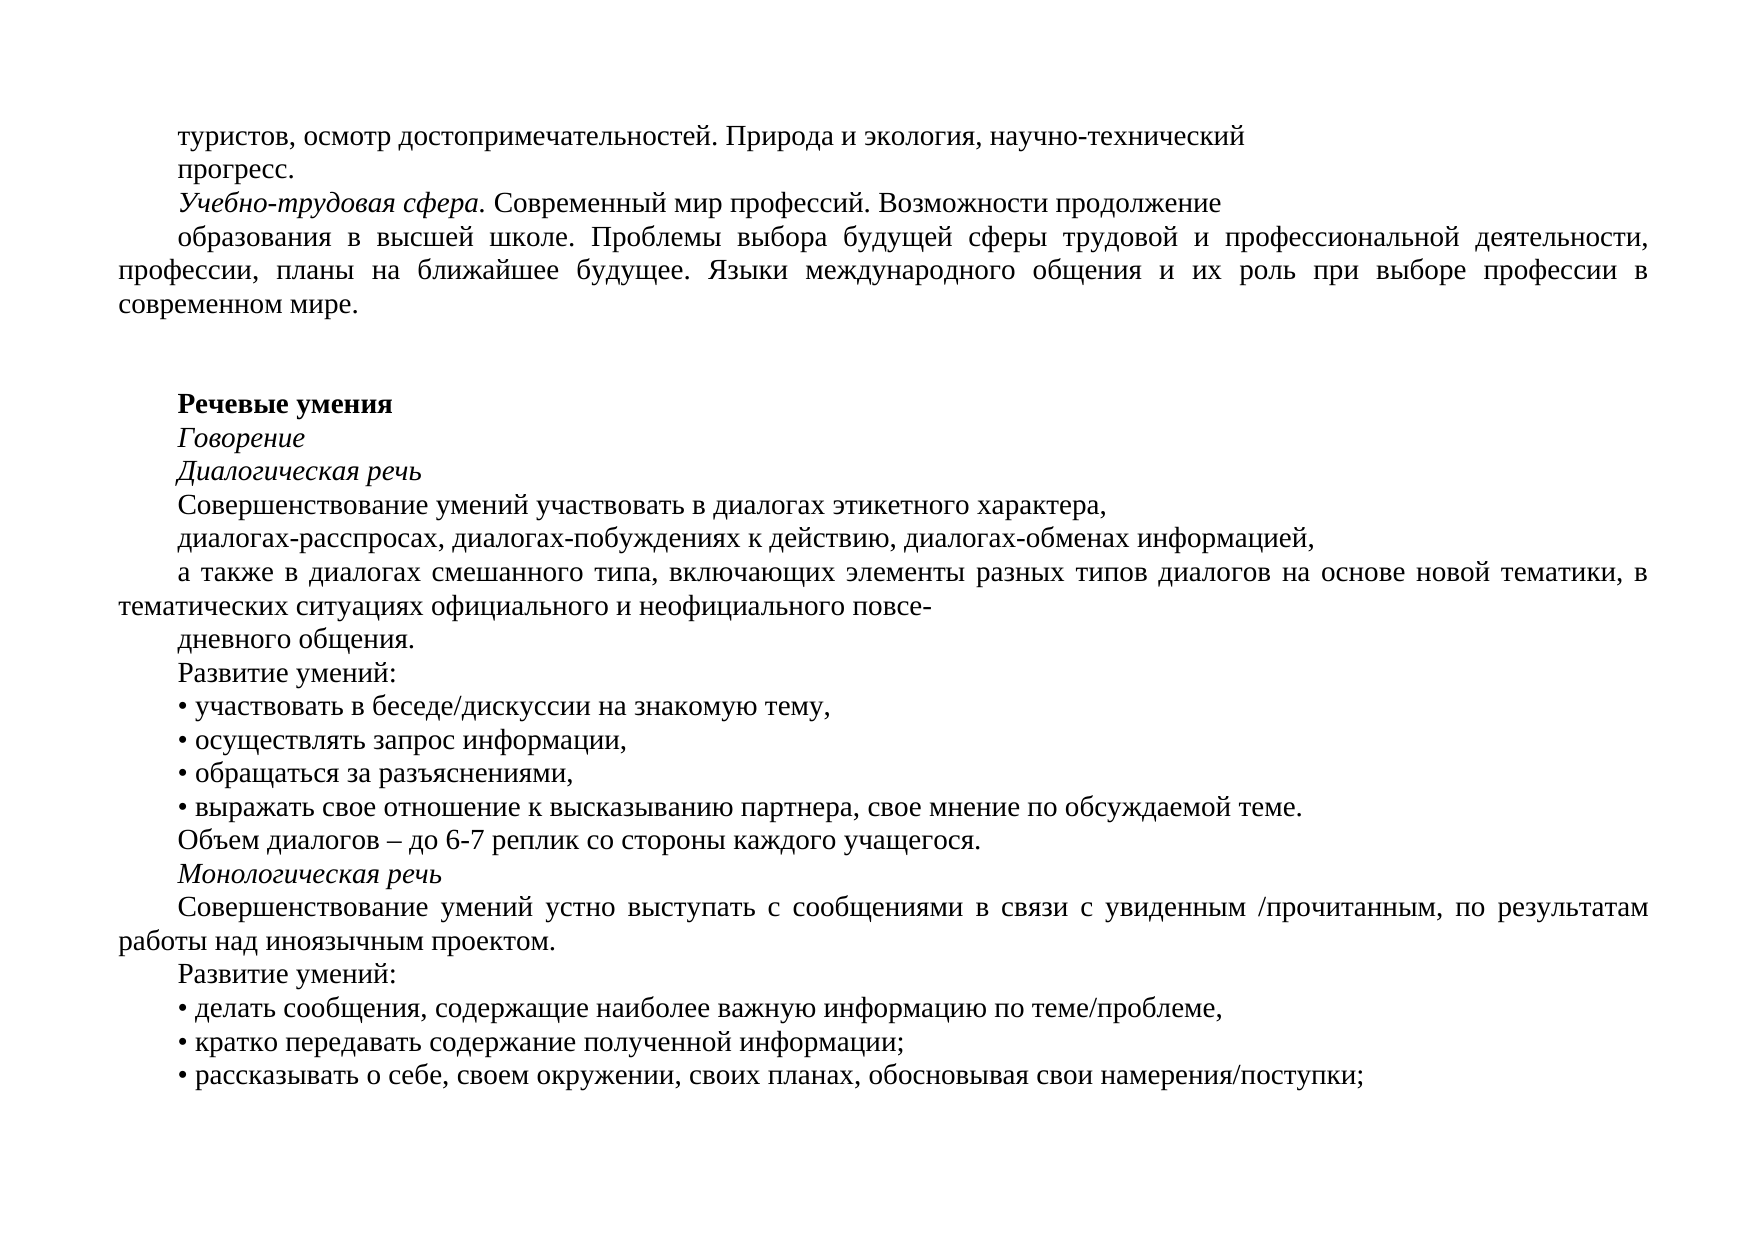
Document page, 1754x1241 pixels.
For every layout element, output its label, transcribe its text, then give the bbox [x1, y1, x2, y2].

text Речевые умения [118, 386, 1651, 420]
text • рассказывать о себе, своем окружении, своих планах, обосновывая свои намерения/поступки; [118, 1057, 1651, 1091]
text • участвовать в беседе/дискуссии на знакомую тему, [118, 688, 1651, 722]
text • обращаться за разъяснениями, [118, 755, 1651, 789]
text Совершенствование умений устно выступать с сообщениями в связи с увиденным /прочитанным, по результатам работы над иноязычным проектом. [118, 889, 1651, 957]
text Развитие умений: [118, 655, 1651, 688]
text • выражать свое отношение к высказыванию партнера, свое мнение по обсуждаемой теме. [118, 789, 1651, 822]
text Совершенствование умений участвовать в диалогах этикетного характера, [118, 487, 1651, 521]
text Монологическая речь [118, 856, 1651, 889]
text прогресс. [118, 152, 1651, 185]
text диалогах-расспросах, диалогах-побуждениях к действию, диалогах-обменах информацией, [118, 521, 1651, 554]
text туристов, осмотр достопримечательностей. Природа и экология, научно-технический [118, 118, 1651, 152]
text а также в диалогах смешанного типа, включающих элементы разных типов диалогов на основе новой тематики, в тематических ситуациях официального и неофициального повсе- [118, 554, 1651, 621]
text • кратко передавать содержание полученной информации; [118, 1024, 1651, 1057]
text образования в высшей школе. Проблемы выбора будущей сферы трудовой и профессиональной деятельности, профессии, планы на ближайшее будущее. Языки международного общения и их роль при выборе профессии в современном мире. [118, 219, 1651, 319]
text Диалогическая речь [118, 453, 1651, 487]
text дневного общения. [118, 621, 1651, 655]
text Говорение [118, 420, 1651, 453]
text • делать сообщения, содержащие наиболее важную информацию по теме/проблеме, [118, 990, 1651, 1024]
text Объем диалогов – до 6-7 реплик со стороны каждого учащегося. [118, 822, 1651, 856]
text Учебно-трудовая сфера. Современный мир профессий. Возможности продолжение [118, 185, 1651, 219]
text • осуществлять запрос информации, [118, 722, 1651, 755]
text Развитие умений: [118, 957, 1651, 990]
